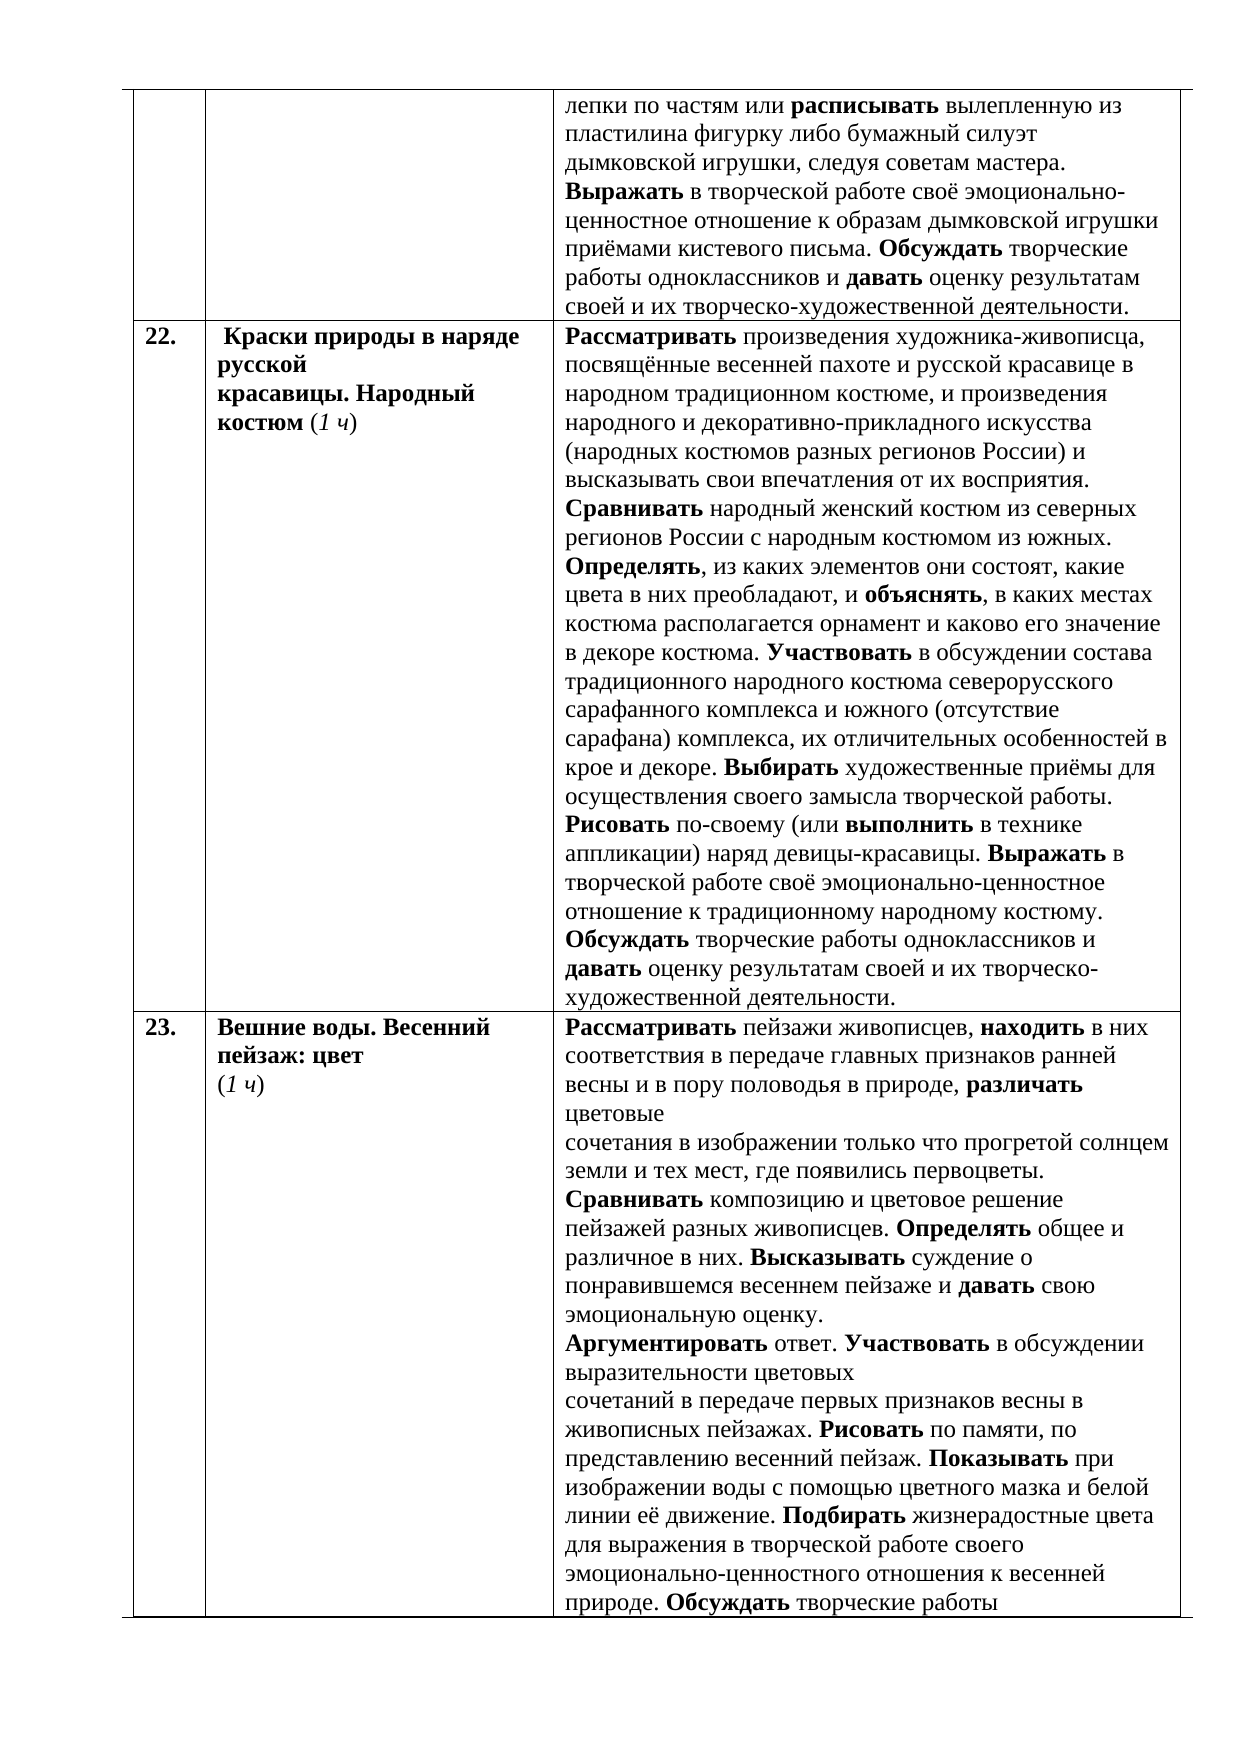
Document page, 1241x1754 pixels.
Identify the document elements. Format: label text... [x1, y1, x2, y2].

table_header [206, 90, 553, 320]
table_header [554, 1012, 1180, 1616]
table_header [122, 90, 133, 1617]
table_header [206, 1012, 553, 1616]
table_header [554, 90, 1180, 320]
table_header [134, 1012, 205, 1616]
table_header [1181, 90, 1192, 1617]
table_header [134, 90, 205, 320]
